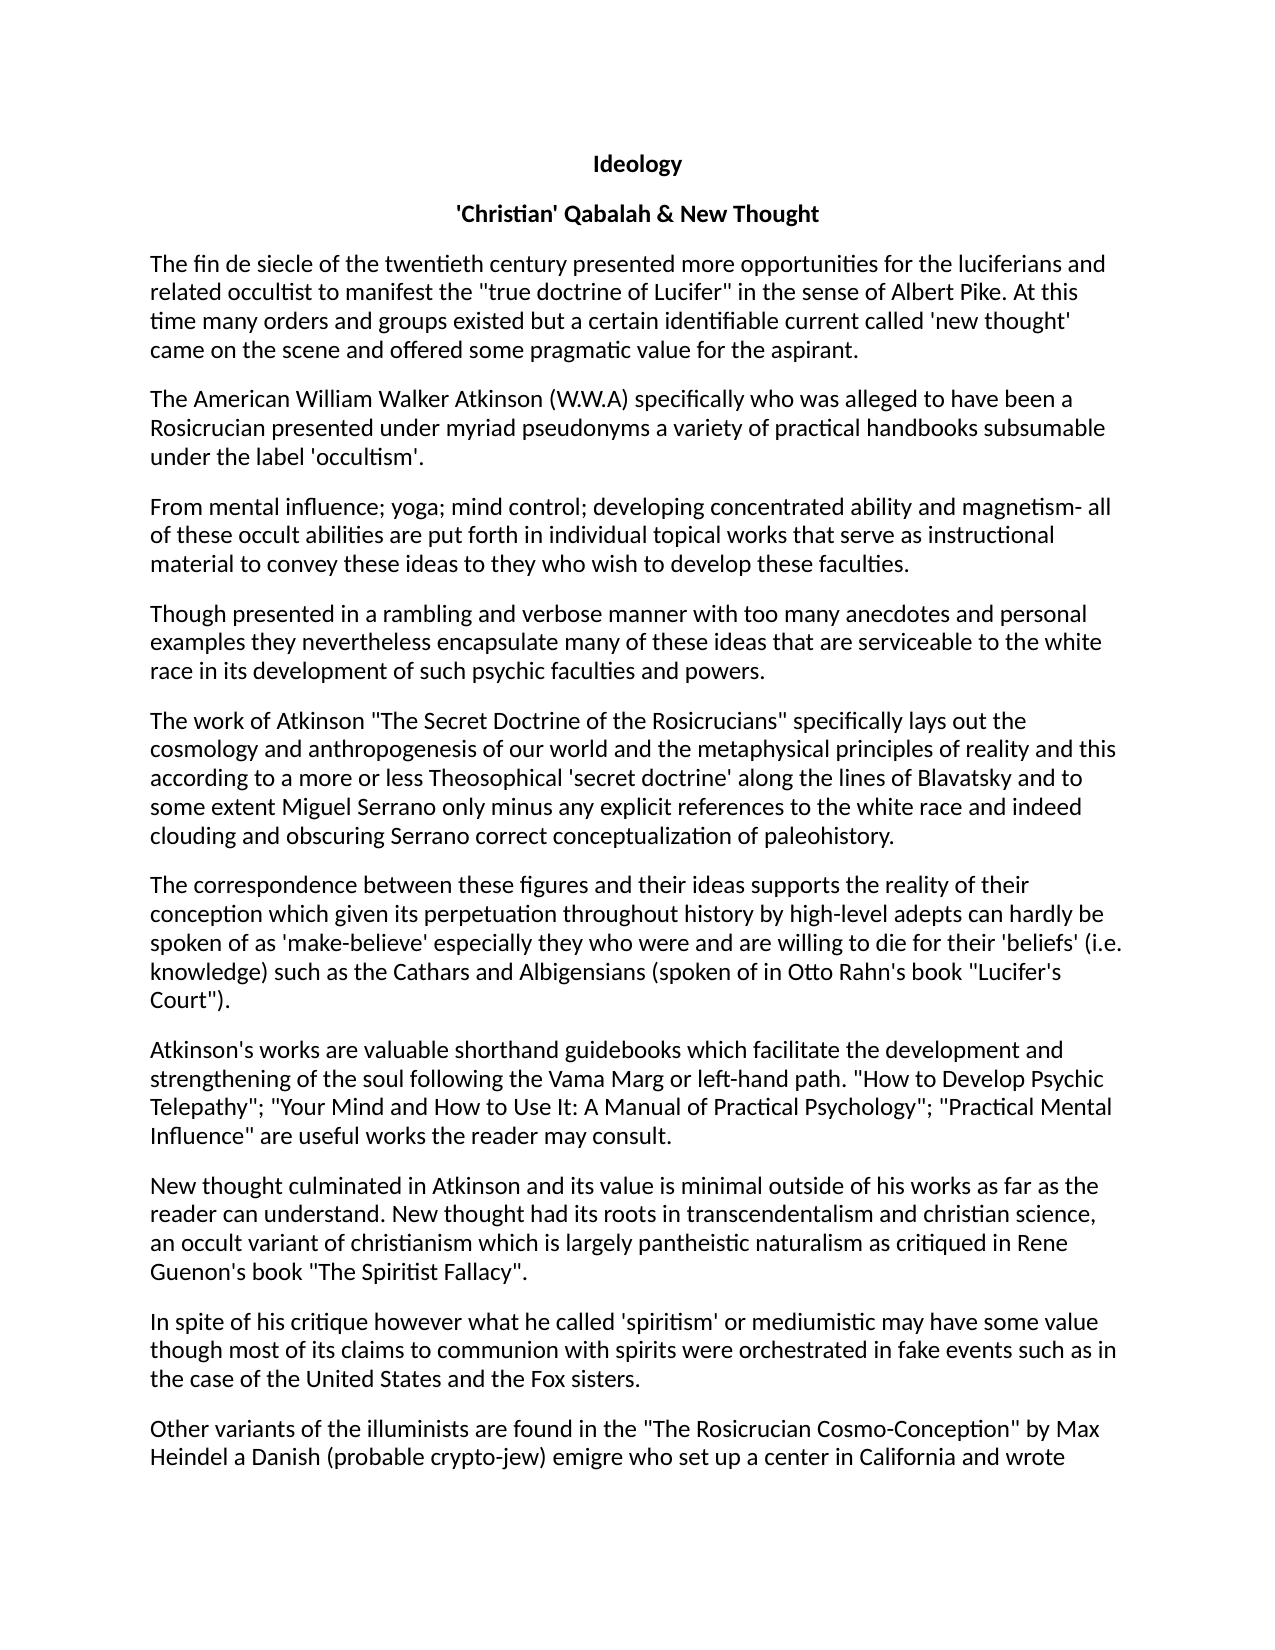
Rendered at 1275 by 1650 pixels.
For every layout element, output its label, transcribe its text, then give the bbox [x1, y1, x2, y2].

text The work of Atkinson "The Secret Doctrine of the Rosicrucians" specifically lays out the cosmology and anthropogenesis of our world and the metaphysical principles of reality and this according to a more or less Theosophical 'secret doctrine' along the lines of Blavatsky and to some extent Miguel Serrano only minus any explicit references to the white race and indeed clouding and obscuring Serrano correct conceptualization of paleohistory. [150, 706, 1125, 850]
text From mental influence; yoga; mind control; developing concentrated ability and magnetism- all of these occult abilities are put forth in individual topical works that serve as instructional material to convey these ideas to they who wish to develop these faculties. [150, 492, 1125, 578]
text 'Christian' Qabalah & New Thought [150, 199, 1125, 228]
text The American William Walker Atkinson (W.W.A) specifically who was alleged to have been a Rosicrucian presented under myriad pseudonyms a variety of practical handbooks subsumable under the label 'occultism'. [150, 385, 1125, 471]
text The correspondence between these figures and their ideas supports the reality of their conception which given its perpetuation throughout history by high-level adepts can hardly be spoken of as 'make-believe' especially they who were and are willing to die for their 'beliefs' (i.e. knowledge) such as the Cathars and Albigensians (spoken of in Otto Rahn's book "Lucifer's Court"). [150, 871, 1125, 1014]
text Atkinson's works are valuable shorthand guidebooks which facilitate the development and strengthening of the soul following the Vama Marg or left-hand path. "How to Develop Psychic Telepathy"; "Your Mind and How to Use It: A Manual of Practical Psychology"; "Practical Mental Influence" are useful works the reader may consult. [150, 1035, 1125, 1150]
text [150, 1414, 1125, 1472]
text Ideology [150, 150, 1125, 179]
text New thought culminated in Atkinson and its value is minimal outside of his works as far as the reader can understand. New thought had its roots in transcendentalism and christian science, an occult variant of christianism which is largely pantheistic naturalism as critiqued in Rene Guenon's book "The Spiritist Fallacy". [150, 1171, 1125, 1286]
text Though presented in a rambling and verbose manner with too many anecdotes and personal examples they nevertheless encapsulate many of these ideas that are serviceable to the white race in its development of such psychic faculties and powers. [150, 599, 1125, 685]
text The fin de siecle of the twentieth century presented more opportunities for the luciferians and related occultist to manifest the "true doctrine of Lucifer" in the sense of Albert Pike. At this time many orders and groups existed but a certain identifiable current called 'new thought' came on the scene and offered some pragmatic value for the aspirant. [150, 249, 1125, 364]
text In spite of his critique however what he called 'spiritism' or mediumistic may have some value though most of its claims to communion with spirits were orchestrated in fake events such as in the case of the United States and the Fox sisters. [150, 1307, 1125, 1393]
